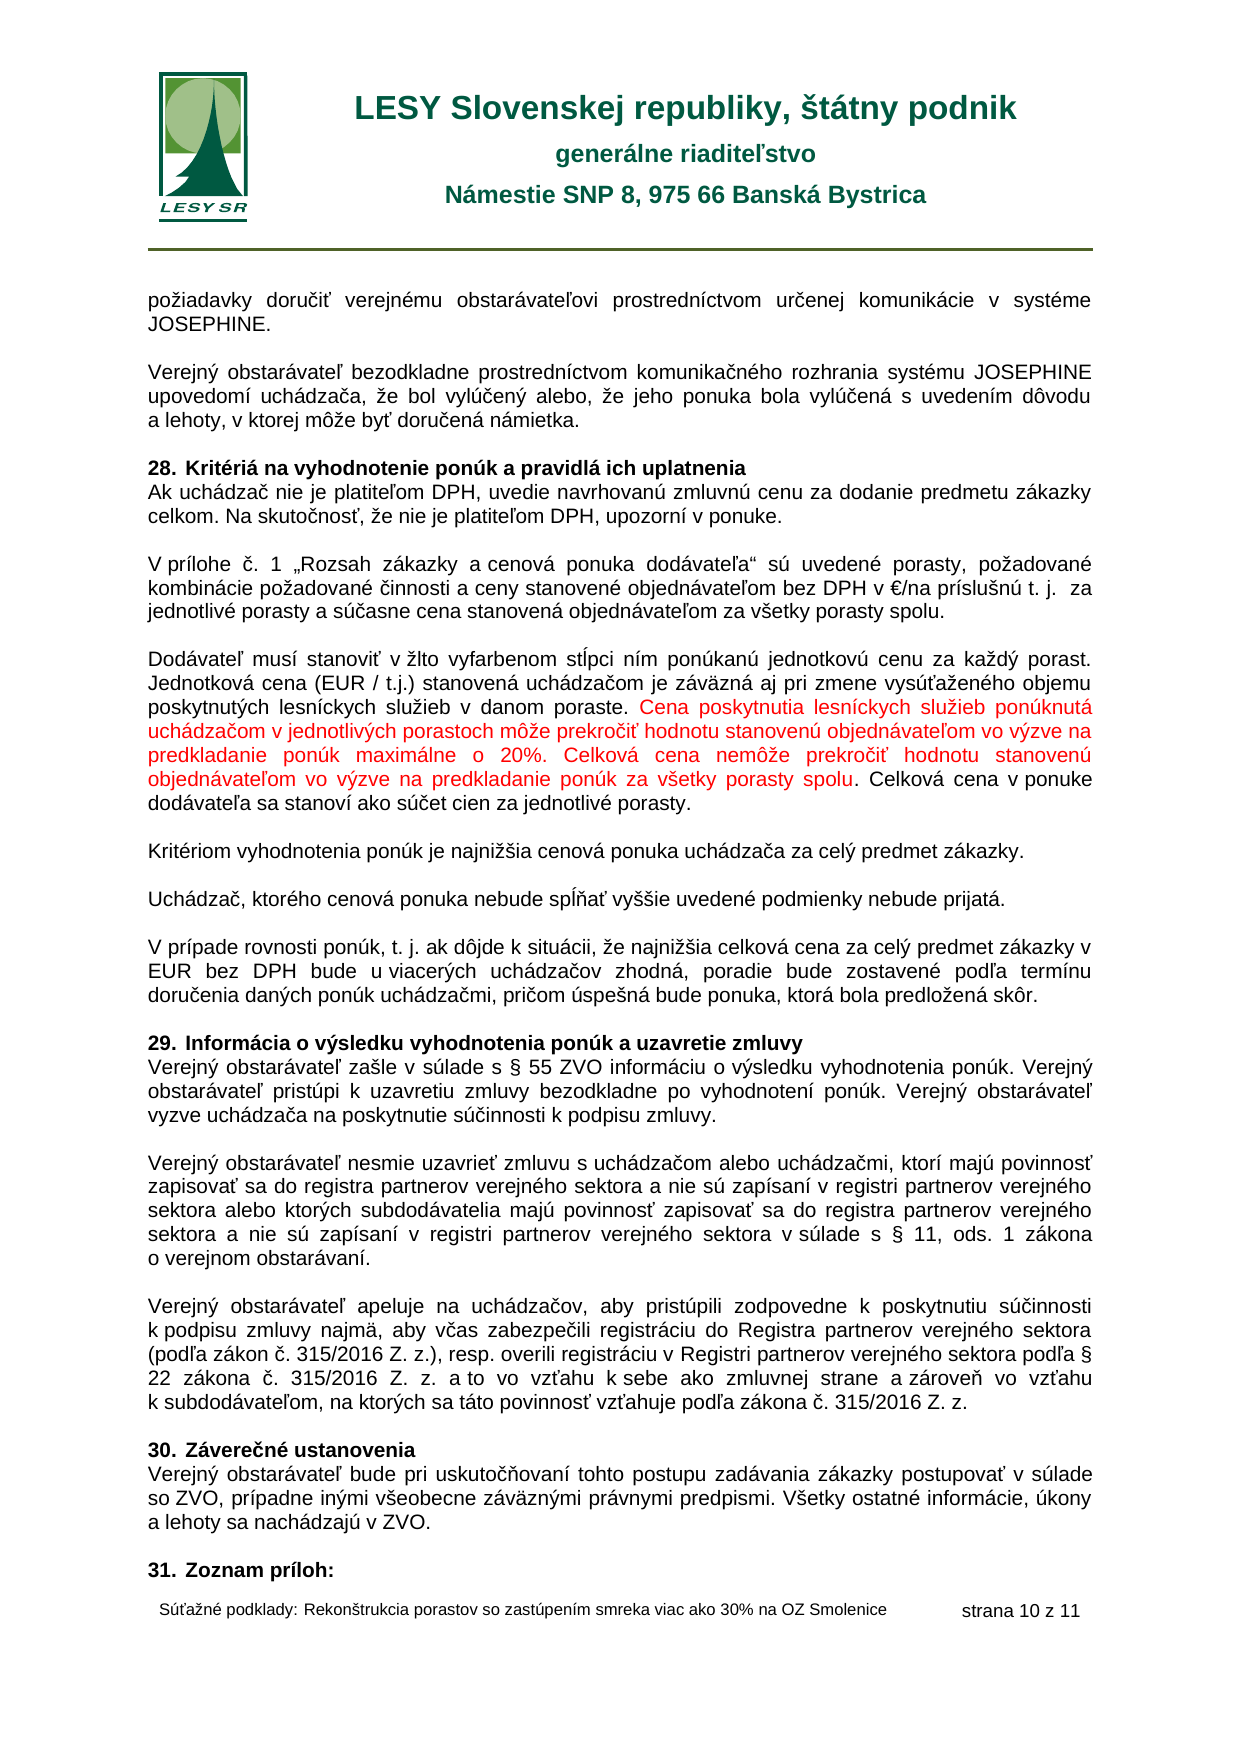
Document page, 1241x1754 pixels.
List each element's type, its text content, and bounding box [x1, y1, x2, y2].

text Kritériom vyhodnotenia ponúk je najnižšia cenová ponuka uchádzača za celý predmet zákazky. [148, 839, 1093, 863]
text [148, 288, 1093, 336]
text Verejný obstarávateľ apeluje na uchádzačov, aby pristúpili zodpovedne k poskytnutiu súčinnosti k podpisu zmluvy najmä, aby včas zabezpečili registráciu do Registra partnerov verejného sektora (podľa zákon č. 315/2016 Z. z.), resp. overili registráciu v Registri partnerov verejného sektora podľa § 22 zákona č. 315/2016 Z. z. a to vo vzťahu k sebe ako zmluvnej strane a zároveň vo vzťahu k subdodávateľom, na ktorých sa táto povinnosť vzťahuje podľa zákona č. 315/2016 Z. z. [148, 1294, 1093, 1414]
text Ak uchádzač nie je platiteľom DPH, uvedie navrhovanú zmluvnú cenu za dodanie predmetu zákazky celkom. Na skutočnosť, že nie je platiteľom DPH, upozorní v ponuke. [148, 479, 1093, 527]
list Záverečné ustanovenia [148, 1438, 1093, 1462]
list Zoznam príloh: [148, 1558, 1093, 1582]
list Kritériá na vyhodnotenie ponúk a pravidlá ich uplatnenia [148, 456, 1093, 479]
text Verejný obstarávateľ nesmie uzavrieť zmluvu s uchádzačom alebo uchádzačmi, ktorí majú povinnosť zapisovať sa do registra partnerov verejného sektora a nie sú zapísaní v registri partnerov verejného sektora alebo ktorých subdodávatelia majú povinnosť zapisovať sa do registra partnerov verejného sektora a nie sú zapísaní v registri partnerov verejného sektora v súlade s § 11, ods. 1 zákona o verejnom obstarávaní. [148, 1150, 1093, 1270]
text Uchádzač, ktorého cenová ponuka nebude spĺňať vyššie uvedené podmienky nebude prijatá. [148, 887, 1093, 911]
text Verejný obstarávateľ bude pri uskutočňovaní tohto postupu zadávania zákazky postupovať v súlade so ZVO, prípadne inými všeobecne záväznými právnymi predpismi. Všetky ostatné informácie, úkony a lehoty sa nachádzajú v ZVO. [148, 1462, 1093, 1534]
text V prípade rovnosti ponúk, t. j. ak dôjde k situácii, že najnižšia celková cena za celý predmet zákazky v EUR bez DPH bude u viacerých uchádzačov zhodná, poradie bude zostavené podľa termínu doručenia daných ponúk uchádzačmi, pričom úspešná bude ponuka, ktorá bola predložená skôr. [148, 935, 1093, 1007]
text Dodávateľ musí stanoviť v žlto vyfarbenom stĺpci ním ponúkanú jednotkovú cenu za každý porast. Jednotková cena (EUR / t.j.) stanovená uchádzačom je záväzná aj pri zmene vysúťaženého objemu poskytnutých lesníckych služieb v danom poraste. Cena poskytnutia lesníckych služieb ponúknutá uchádzačom v jednotlivých porastoch môže prekročiť hodnotu stanovenú objednávateľom vo výzve na predkladanie ponúk maximálne o 20%. Celková cena nemôže prekročiť hodnotu stanovenú objednávateľom vo výzve na predkladanie ponúk za všetky porasty spolu. Celková cena v ponuke dodávateľa sa stanoví ako súčet cien za jednotlivé porasty. [148, 647, 1093, 815]
text Verejný obstarávateľ zašle v súlade s § 55 ZVO informáciu o výsledku vyhodnotenia ponúk. Verejný obstarávateľ pristúpi k uzavretiu zmluvy bezodkladne po vyhodnotení ponúk. Verejný obstarávateľ vyzve uchádzača na poskytnutie súčinnosti k podpisu zmluvy. [148, 1054, 1093, 1126]
text Verejný obstarávateľ bezodkladne prostredníctvom komunikačného rozhrania systému JOSEPHINE upovedomí uchádzača, že bol vylúčený alebo, že jeho ponuka bola vylúčená s uvedením dôvodu a lehoty, v ktorej môže byť doručená námietka. [148, 360, 1093, 432]
list Informácia o výsledku vyhodnotenia ponúk a uzavretie zmluvy [148, 1031, 1093, 1054]
text V prílohe č. 1 „Rozsah zákazky a cenová ponuka dodávateľa“ sú uvedené porasty, požadované kombinácie požadované činnosti a ceny stanovené objednávateľom bez DPH v €/na príslušnú t. j. za jednotlivé porasty a súčasne cena stanovená objednávateľom za všetky porasty spolu. [148, 551, 1093, 623]
